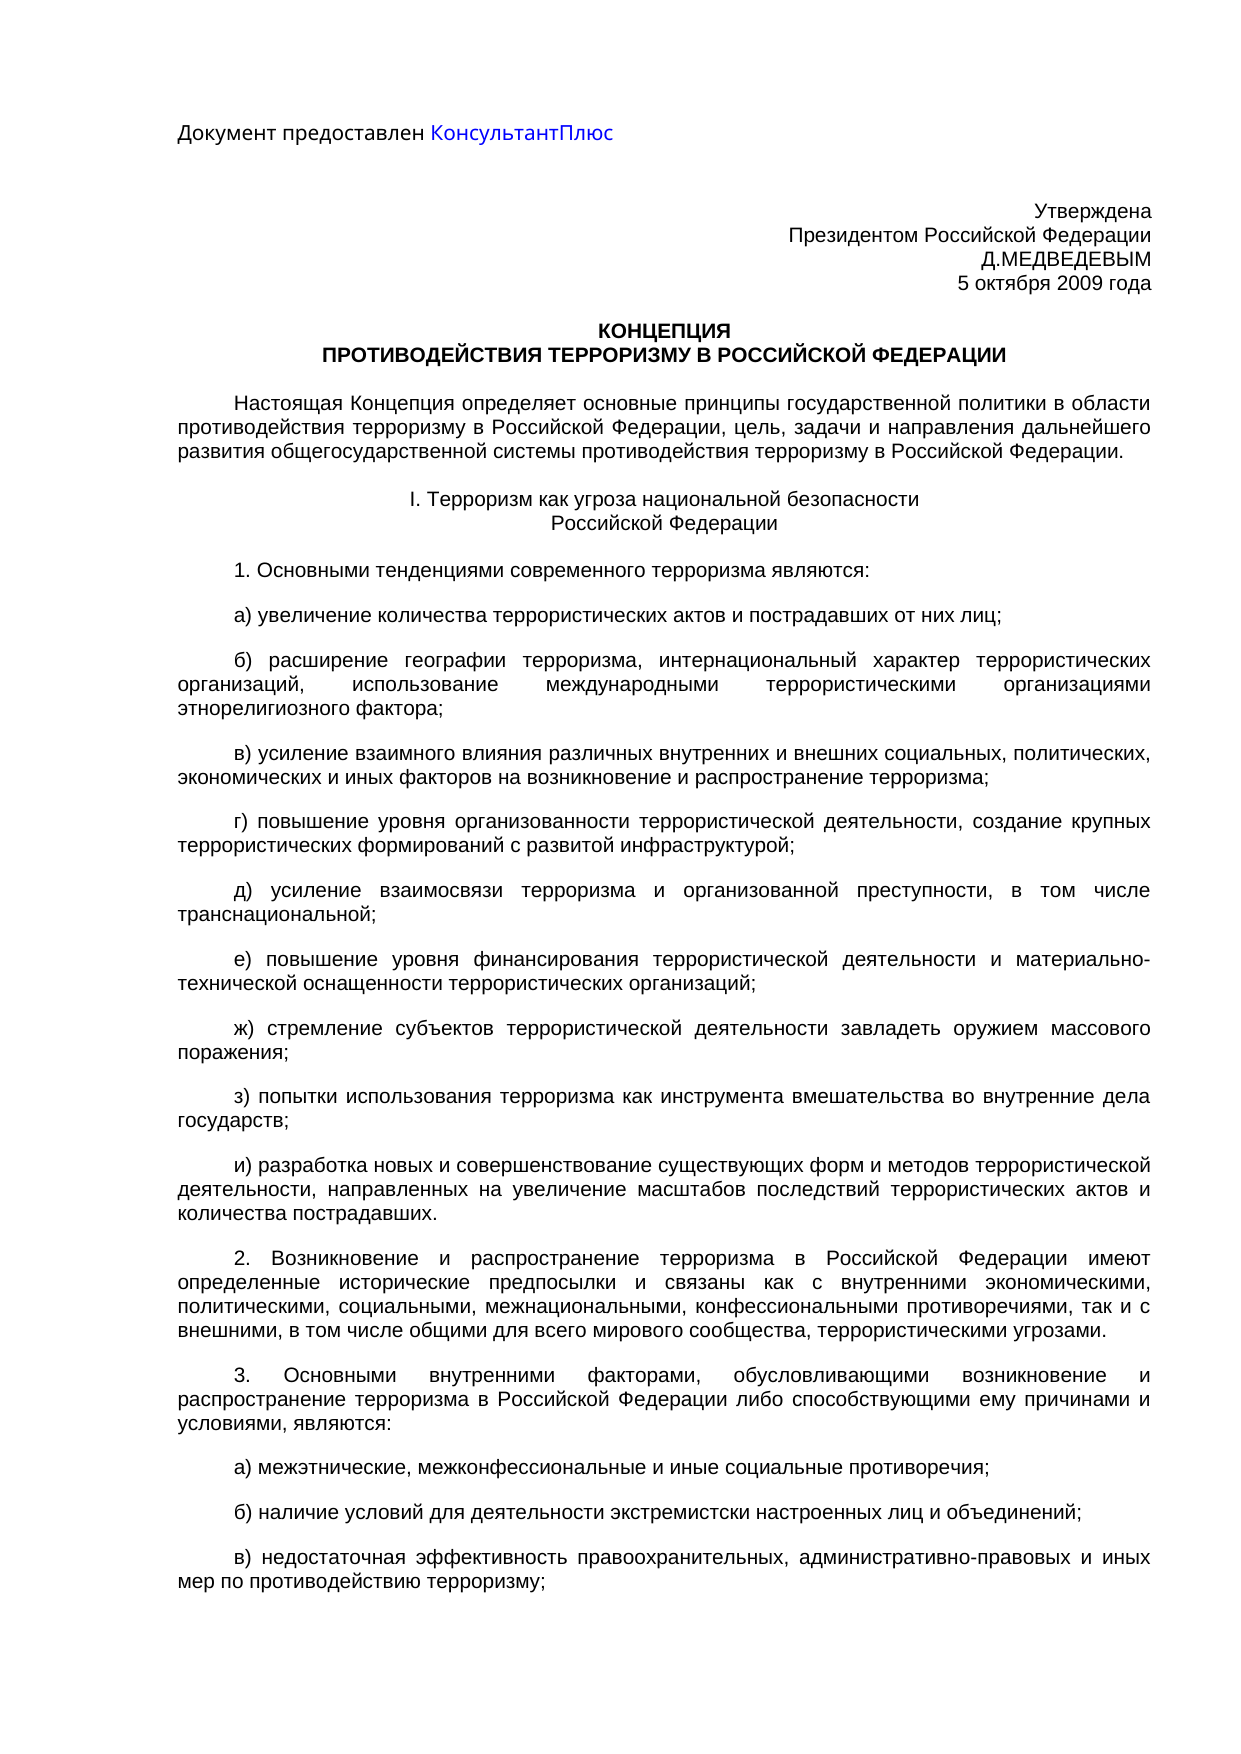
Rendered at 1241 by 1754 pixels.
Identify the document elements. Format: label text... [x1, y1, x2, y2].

title Документ предоставлен КонсультантПлюс [177, 118, 1152, 175]
text б) наличие условий для деятельности экстремистски настроенных лиц и объединений; [177, 1500, 1152, 1524]
text 3. Основными внутренними факторами, обусловливающими возникновение и распространение терроризма в Российской Федерации либо способствующими ему причинами и условиями, являются: [177, 1362, 1152, 1434]
title ПРОТИВОДЕЙСТВИЯ ТЕРРОРИЗМУ В РОССИЙСКОЙ ФЕДЕРАЦИИ [177, 343, 1152, 367]
text Настоящая Концепция определяет основные принципы государственной политики в области противодействия терроризму в Российской Федерации, цель, задачи и направления дальнейшего развития общегосударственной системы противодействия терроризму в Российской Федерации. [177, 391, 1152, 462]
text г) повышение уровня организованности террористической деятельности, создание крупных террористических формирований с развитой инфраструктурой; [177, 809, 1152, 857]
text ж) стремление субъектов террористической деятельности завладеть оружием массового поражения; [177, 1016, 1152, 1063]
text Д.МЕДВЕДЕВЫМ [177, 247, 1152, 271]
text а) увеличение количества террористических актов и пострадавших от них лиц; [177, 603, 1152, 627]
title КОНЦЕПЦИЯ [177, 319, 1152, 343]
text I. Терроризм как угроза национальной безопасности [177, 486, 1152, 510]
text е) повышение уровня финансирования террористической деятельности и материально-технической оснащенности террористических организаций; [177, 947, 1152, 995]
text Утверждена [177, 199, 1152, 223]
text 2. Возникновение и распространение терроризма в Российской Федерации имеют определенные исторические предпосылки и связаны как с внутренними экономическими, политическими, социальными, межнациональными, конфессиональными противоречиями, так и с внешними, в том числе общими для всего мирового сообщества, террористическими угрозами. [177, 1246, 1152, 1342]
text з) попытки использования терроризма как инструмента вмешательства во внутренние дела государств; [177, 1084, 1152, 1132]
text 1. Основными тенденциями современного терроризма являются: [177, 558, 1152, 582]
text б) расширение географии терроризма, интернациональный характер террористических организаций, использование международными террористическими организациями этнорелигиозного фактора; [177, 648, 1152, 720]
text в) недостаточная эффективность правоохранительных, административно-правовых и иных мер по противодействию терроризму; [177, 1545, 1152, 1593]
text и) разработка новых и совершенствование существующих форм и методов террористической деятельности, направленных на увеличение масштабов последствий террористических актов и количества пострадавших. [177, 1153, 1152, 1225]
text 5 октября 2009 года [177, 271, 1152, 295]
text д) усиление взаимосвязи терроризма и организованной преступности, в том числе транснациональной; [177, 878, 1152, 926]
text в) усиление взаимного влияния различных внутренних и внешних социальных, политических, экономических и иных факторов на возникновение и распространение терроризма; [177, 741, 1152, 788]
text Российской Федерации [177, 510, 1152, 534]
text а) межэтнические, межконфессиональные и иные социальные противоречия; [177, 1455, 1152, 1479]
text Президентом Российской Федерации [177, 223, 1152, 247]
